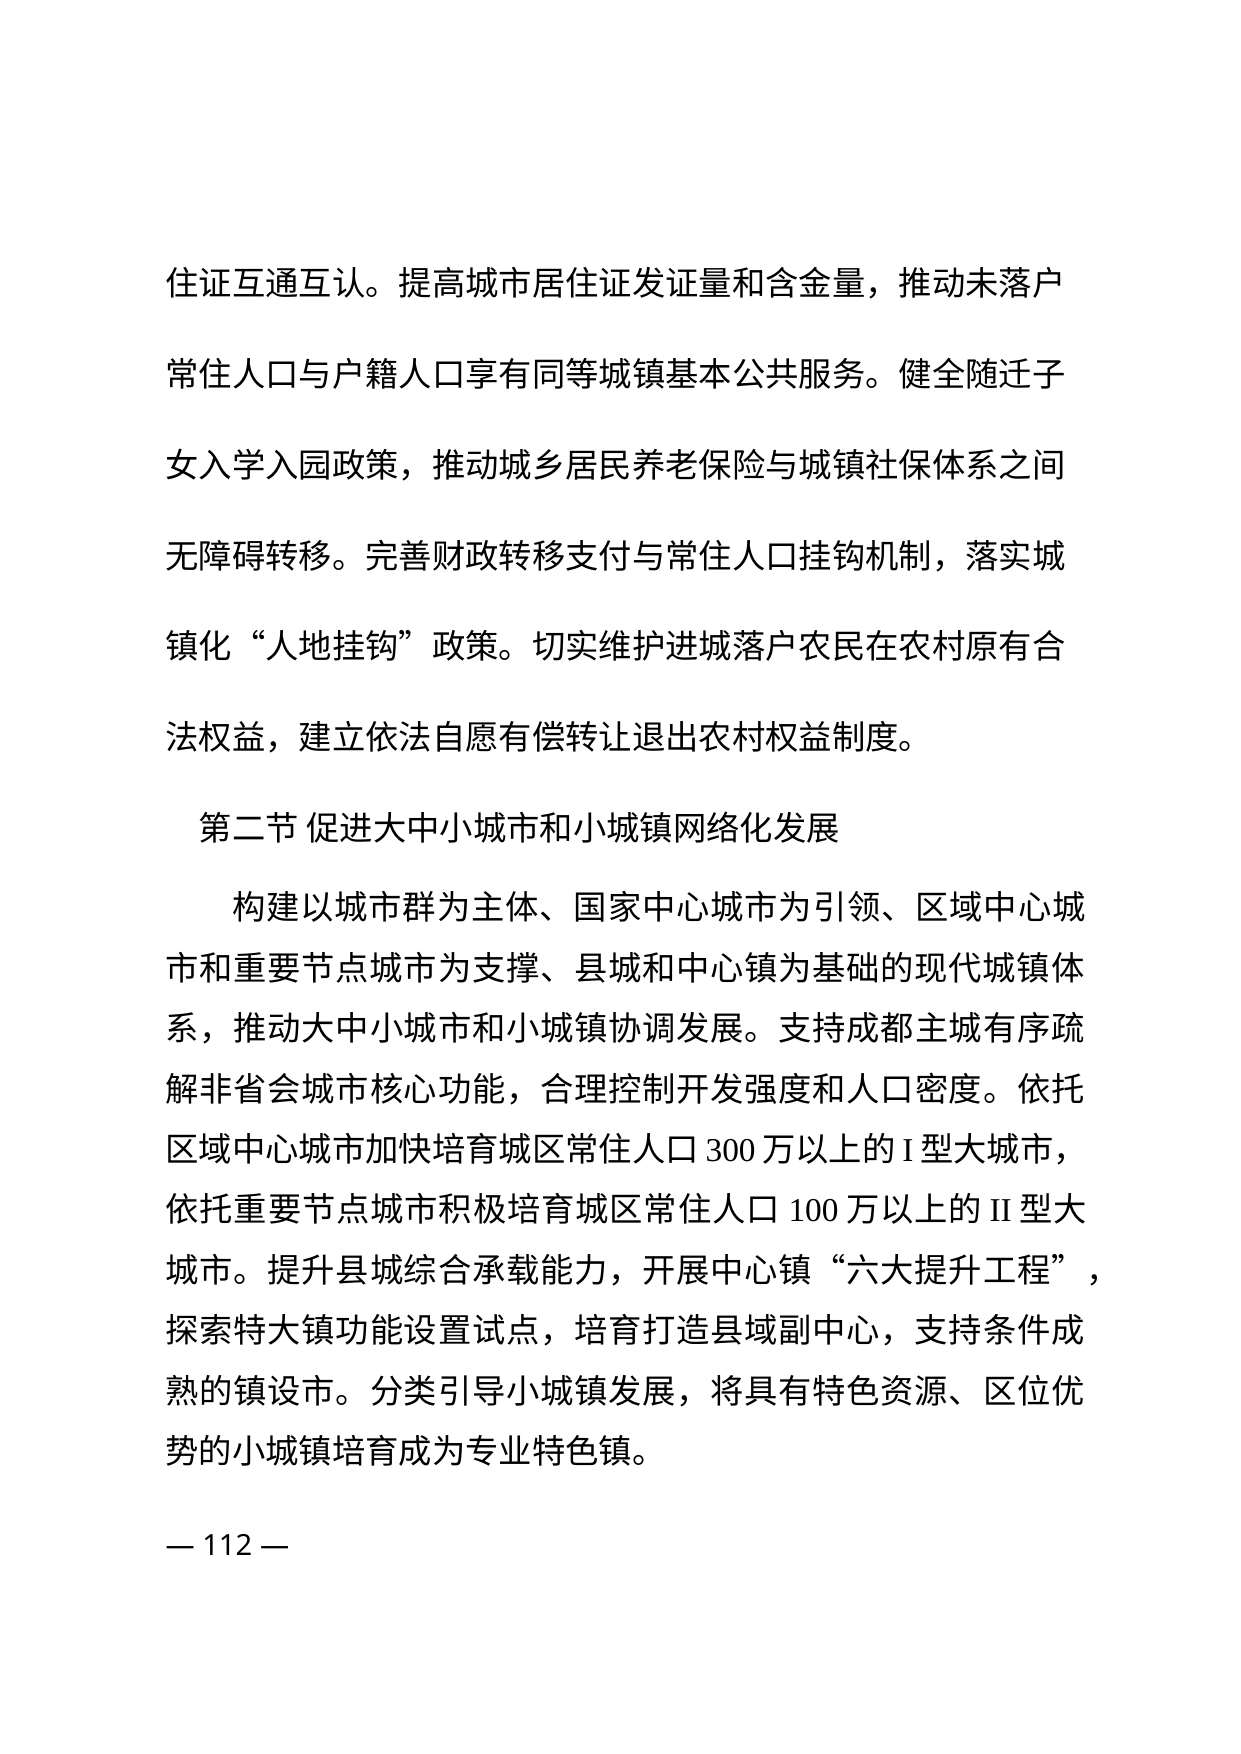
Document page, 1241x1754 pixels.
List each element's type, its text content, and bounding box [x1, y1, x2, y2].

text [165, 236, 1087, 871]
text 构建以城市群为主体、国家中心城市为引领、区域中心城市和重要节点城市为支撑、县城和中心镇为基础的现代城镇体系，推动大中小城市和小城镇协调发展。支持成都主城有序疏解非省会城市核心功能，合理控制开发强度和人口密度。依托区域中心城市加快培育城区常住人口300万以上的I型大城市，依托重要节点城市积极培育城区常住人口100万以上的II型大城市。提升县城综合承载能力，开展中心镇“六大提升工程”，探索特大镇功能设置试点，培育打造县域副中心，支持条件成熟的镇设市。分类引导小城镇发展，将具有特色资源、区位优势的小城镇培育成为专业特色镇。 [165, 871, 1087, 1476]
